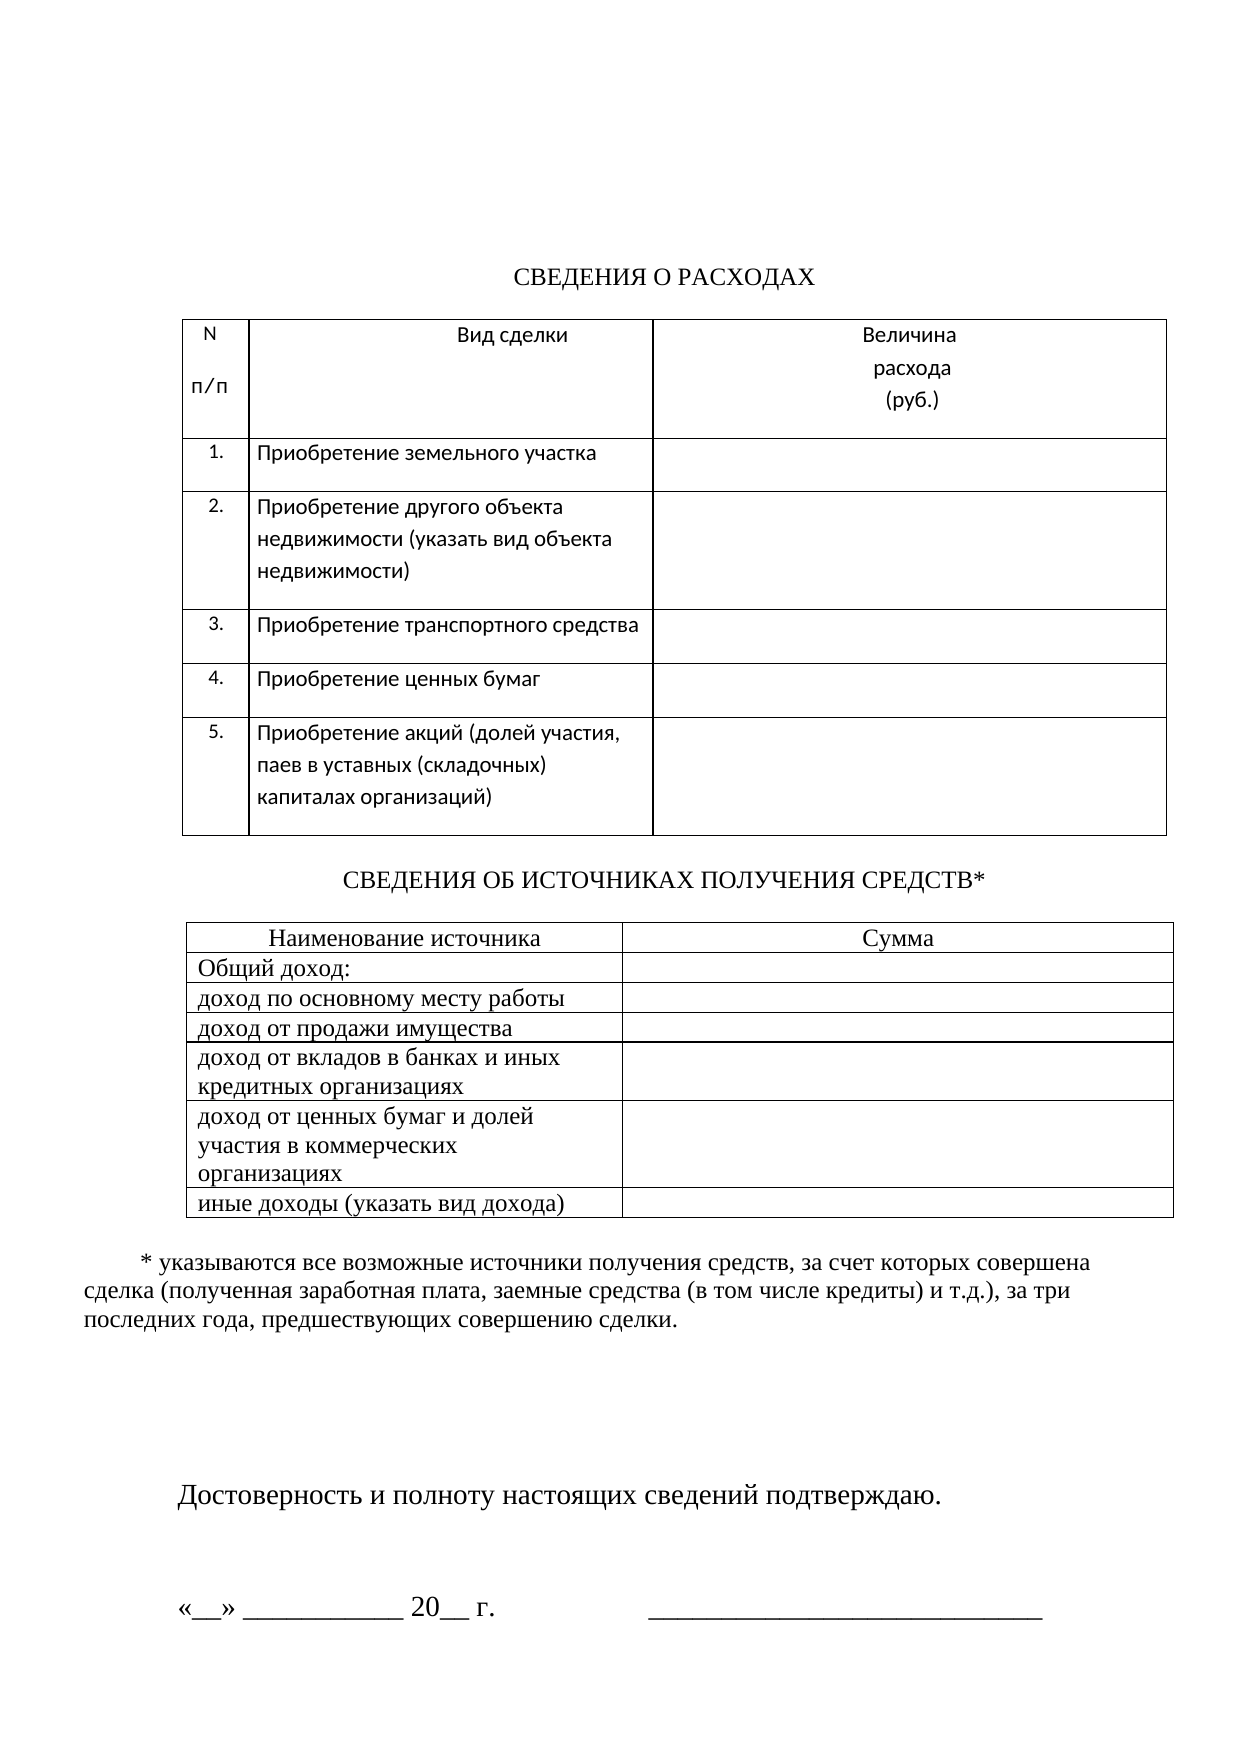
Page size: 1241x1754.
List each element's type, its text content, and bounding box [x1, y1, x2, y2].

table_cell 5. [183, 718, 248, 835]
table_header Вид сделки [250, 320, 652, 437]
table_cell [654, 664, 1166, 717]
table_cell Приобретение ценных бумаг [250, 664, 652, 717]
table_cell иные доходы (указать вид дохода) [187, 1188, 622, 1217]
table_cell [654, 610, 1166, 663]
table_cell [654, 492, 1166, 609]
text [177, 1589, 1152, 1623]
table_cell 4. [183, 664, 248, 717]
table_header N п/п [183, 320, 248, 437]
table_cell Приобретение транспортного средства [250, 610, 652, 663]
table_cell [623, 983, 1173, 1012]
table_cell доход от продажи имущества [187, 1013, 622, 1041]
table_cell [623, 1043, 1173, 1100]
text СВЕДЕНИЯ О РАСХОДАХ [177, 262, 1152, 291]
table_cell Приобретение земельного участка [250, 439, 652, 491]
table_cell Общий доход: [187, 953, 622, 982]
table_header Сумма [623, 923, 1173, 952]
table_cell доход от ценных бумаг и долей участия в коммерческих организациях [187, 1101, 622, 1187]
table_cell [654, 718, 1166, 835]
table_header Наименование источника [187, 923, 622, 952]
table_cell [654, 439, 1166, 491]
text СВЕДЕНИЯ ОБ ИСТОЧНИКАХ ПОЛУЧЕНИЯ СРЕДСТВ* [177, 865, 1152, 893]
table_cell [623, 1188, 1173, 1217]
table_cell [623, 1013, 1173, 1041]
table_cell [623, 953, 1173, 982]
table_cell 2. [183, 492, 248, 609]
table_cell доход от вкладов в банках и иных кредитных организациях [187, 1043, 622, 1100]
text Достоверность и полноту настоящих сведений подтверждаю. [177, 1477, 1152, 1510]
table_cell Приобретение другого объекта недвижимости (указать вид объекта недвижимости) [250, 492, 652, 609]
table_cell доход по основному месту работы [187, 983, 622, 1012]
table_cell 3. [183, 610, 248, 663]
table_cell [623, 1101, 1173, 1187]
table_cell 1. [183, 439, 248, 491]
table_header Величина расхода (руб.) [654, 320, 1166, 437]
text * указываются все возможные источники получения средств, за счет которых совершена сделка (полученная заработная плата, заемные средства (в том числе кредиты) и т.д.), за три последних года, предшествующих совершению сделки. [83, 1247, 1152, 1333]
table_cell Приобретение акций (долей участия, паев в уставных (складочных) капиталах организаций) [250, 718, 652, 835]
